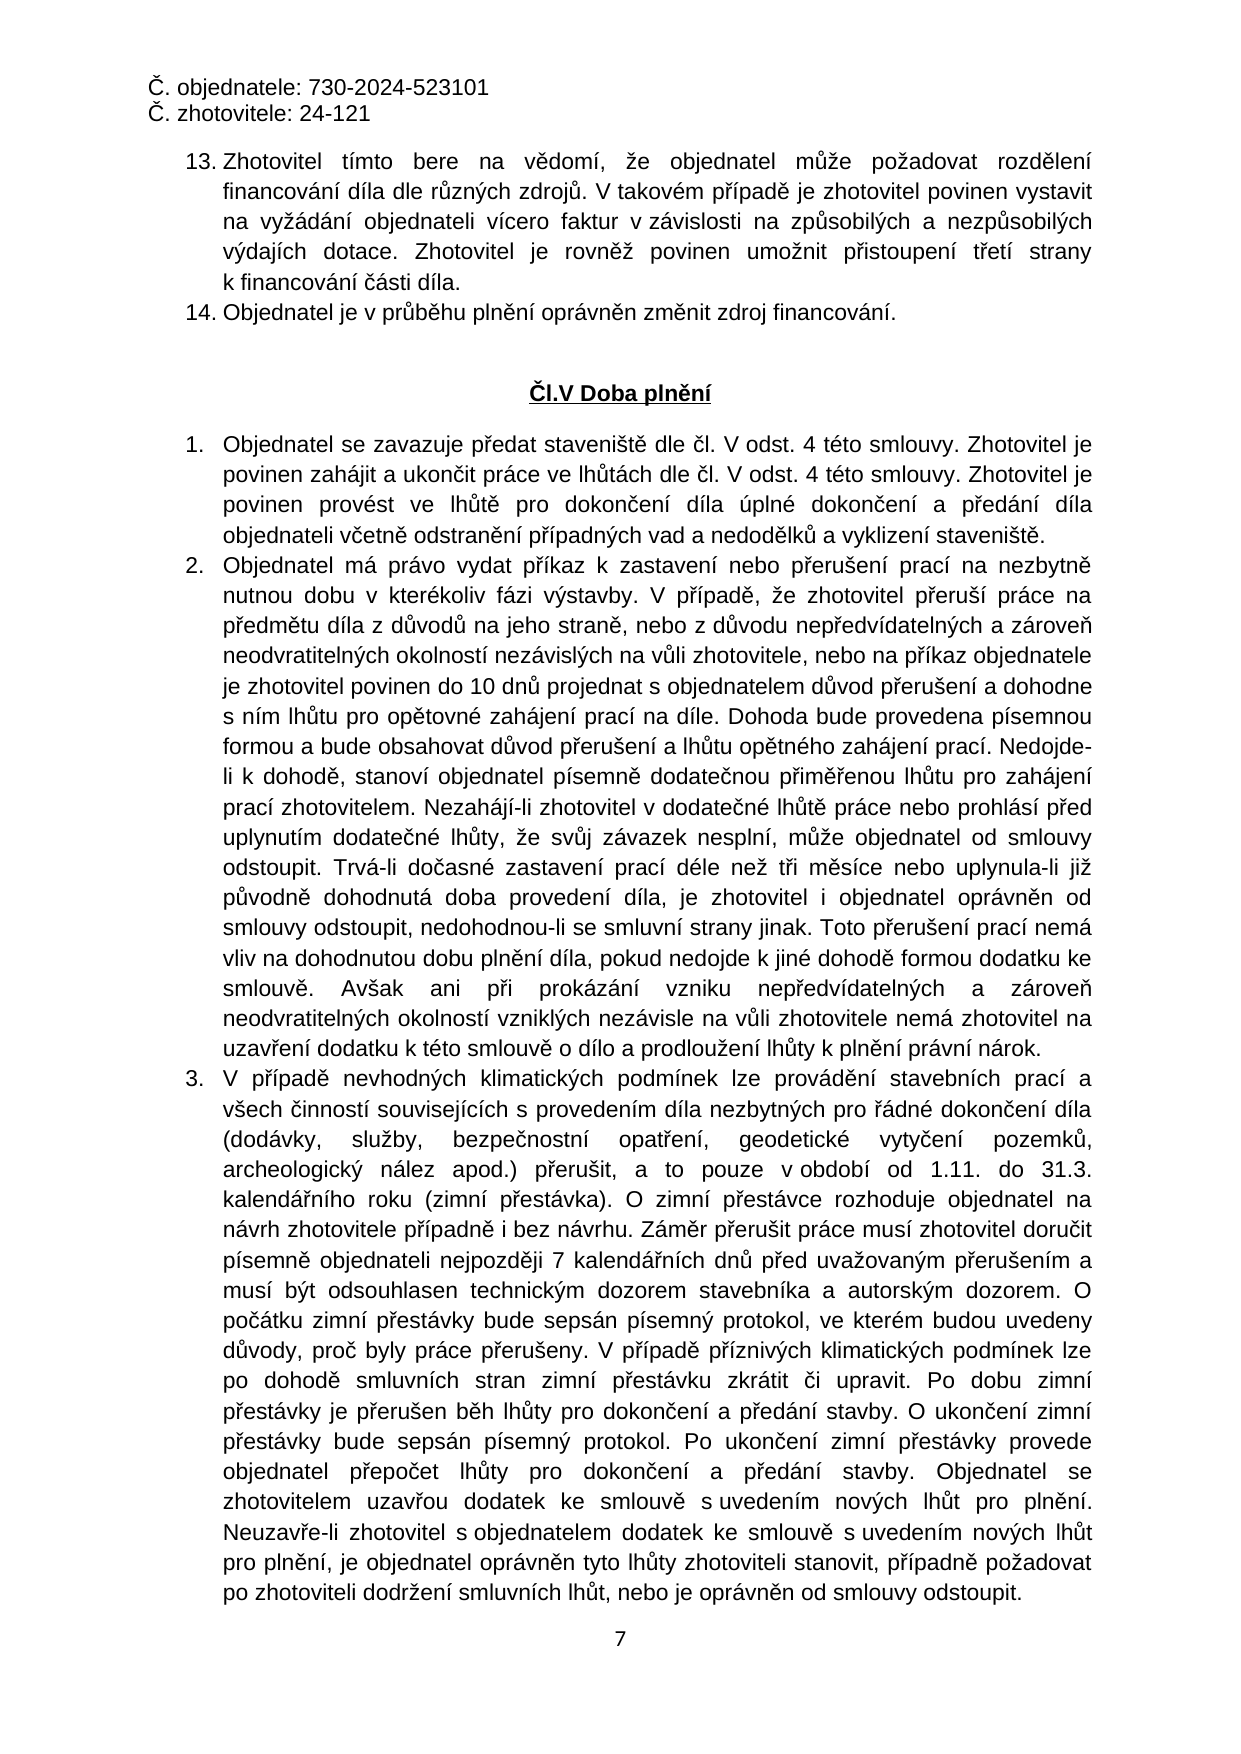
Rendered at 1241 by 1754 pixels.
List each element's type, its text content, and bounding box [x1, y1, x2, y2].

list Objednatel má právo vydat příkaz k zastavení nebo přerušení prací na nezbytně nutnou dobu v kterékoliv fázi výstavby. V případě, že zhotovitel přeruší práce na předmětu díla z důvodů na jeho straně, nebo z důvodu nepředvídatelných a zároveň neodvratitelných okolností nezávislých na vůli zhotovitele, nebo na příkaz objednatele je zhotovitel povinen do 10 dnů projednat s objednatelem důvod přerušení a dohodne s ním lhůtu pro opětovné zahájení prací na díle. Dohoda bude provedena písemnou formou a bude obsahovat důvod přerušení a lhůtu opětného zahájení prací. Nedojde-li k dohodě, stanoví objednatel písemně dodatečnou přiměřenou lhůtu pro zahájení prací zhotovitelem. Nezahájí-li zhotovitel v dodatečné lhůtě práce nebo prohlásí před uplynutím dodatečné lhůty, že svůj závazek nesplní, může objednatel od smlouvy odstoupit. Trvá-li dočasné zastavení prací déle než tři měsíce nebo uplynula-li již původně dohodnutá doba provedení díla, je zhotovitel i objednatel oprávněn od smlouvy odstoupit, nedohodnou-li se smluvní strany jinak. Toto přerušení prací nemá vliv na dohodnutou dobu plnění díla, pokud nedojde k jiné dohodě formou dodatku ke smlouvě. Avšak ani při prokázání vzniku nepředvídatelných a zároveň neodvratitelných okolností vzniklých nezávisle na vůli zhotovitele nemá zhotovitel na uzavření dodatku k této smlouvě o dílo a prodloužení lhůty k plnění právní nárok. [185, 552, 1093, 1061]
text Čl.V Doba plnění [148, 380, 1093, 406]
list Objednatel se zavazuje předat staveniště dle čl. V odst. 4 této smlouvy. Zhotovitel je povinen zahájit a ukončit práce ve lhůtách dle čl. V odst. 4 této smlouvy. Zhotovitel je povinen provést ve lhůtě pro dokončení díla úplné dokončení a předání díla objednateli včetně odstranění případných vad a nedodělků a vyklizení staveniště. [185, 431, 1093, 548]
list V případě nevhodných klimatických podmínek lze provádění stavebních prací a všech činností souvisejících s provedením díla nezbytných pro řádné dokončení díla (dodávky, služby, bezpečnostní opatření, geodetické vytyčení pozemků, archeologický nález apod.) přerušit, a to pouze v období od 1.11. do 31.3. kalendářního roku (zimní přestávka). O zimní přestávce rozhoduje objednatel na návrh zhotovitele případně i bez návrhu. Záměr přerušit práce musí zhotovitel doručit písemně objednateli nejpozději 7 kalendářních dnů před uvažovaným přerušením a musí být odsouhlasen technickým dozorem stavebníka a autorským dozorem. O počátku zimní přestávky bude sepsán písemný protokol, ve kterém budou uvedeny důvody, proč byly práce přerušeny. V případě příznivých klimatických podmínek lze po dohodě smluvních stran zimní přestávku zkrátit či upravit. Po dobu zimní přestávky je přerušen běh lhůty pro dokončení a předání stavby. O ukončení zimní přestávky bude sepsán písemný protokol. Po ukončení zimní přestávky provede objednatel přepočet lhůty pro dokončení a předání stavby. Objednatel se zhotovitelem uzavřou dodatek ke smlouvě s uvedením nových lhůt pro plnění. Neuzavře-li zhotovitel s objednatelem dodatek ke smlouvě s uvedením nových lhůt pro plnění, je objednatel oprávněn tyto lhůty zhotoviteli stanovit, případně požadovat po zhotoviteli dodržení smluvních lhůt, nebo je oprávněn od smlouvy odstoupit. [185, 1065, 1093, 1605]
list Zhotovitel tímto bere na vědomí, že objednatel může požadovat rozdělení financování díla dle různých zdrojů. V takovém případě je zhotovitel povinen vystavit na vyžádání objednateli vícero faktur v závislosti na způsobilých a nezpůsobilých výdajích dotace. Zhotovitel je rovněž povinen umožnit přistoupení třetí strany k financování části díla. [185, 148, 1093, 295]
list Objednatel je v průběhu plnění oprávněn změnit zdroj financování. [185, 299, 1093, 325]
